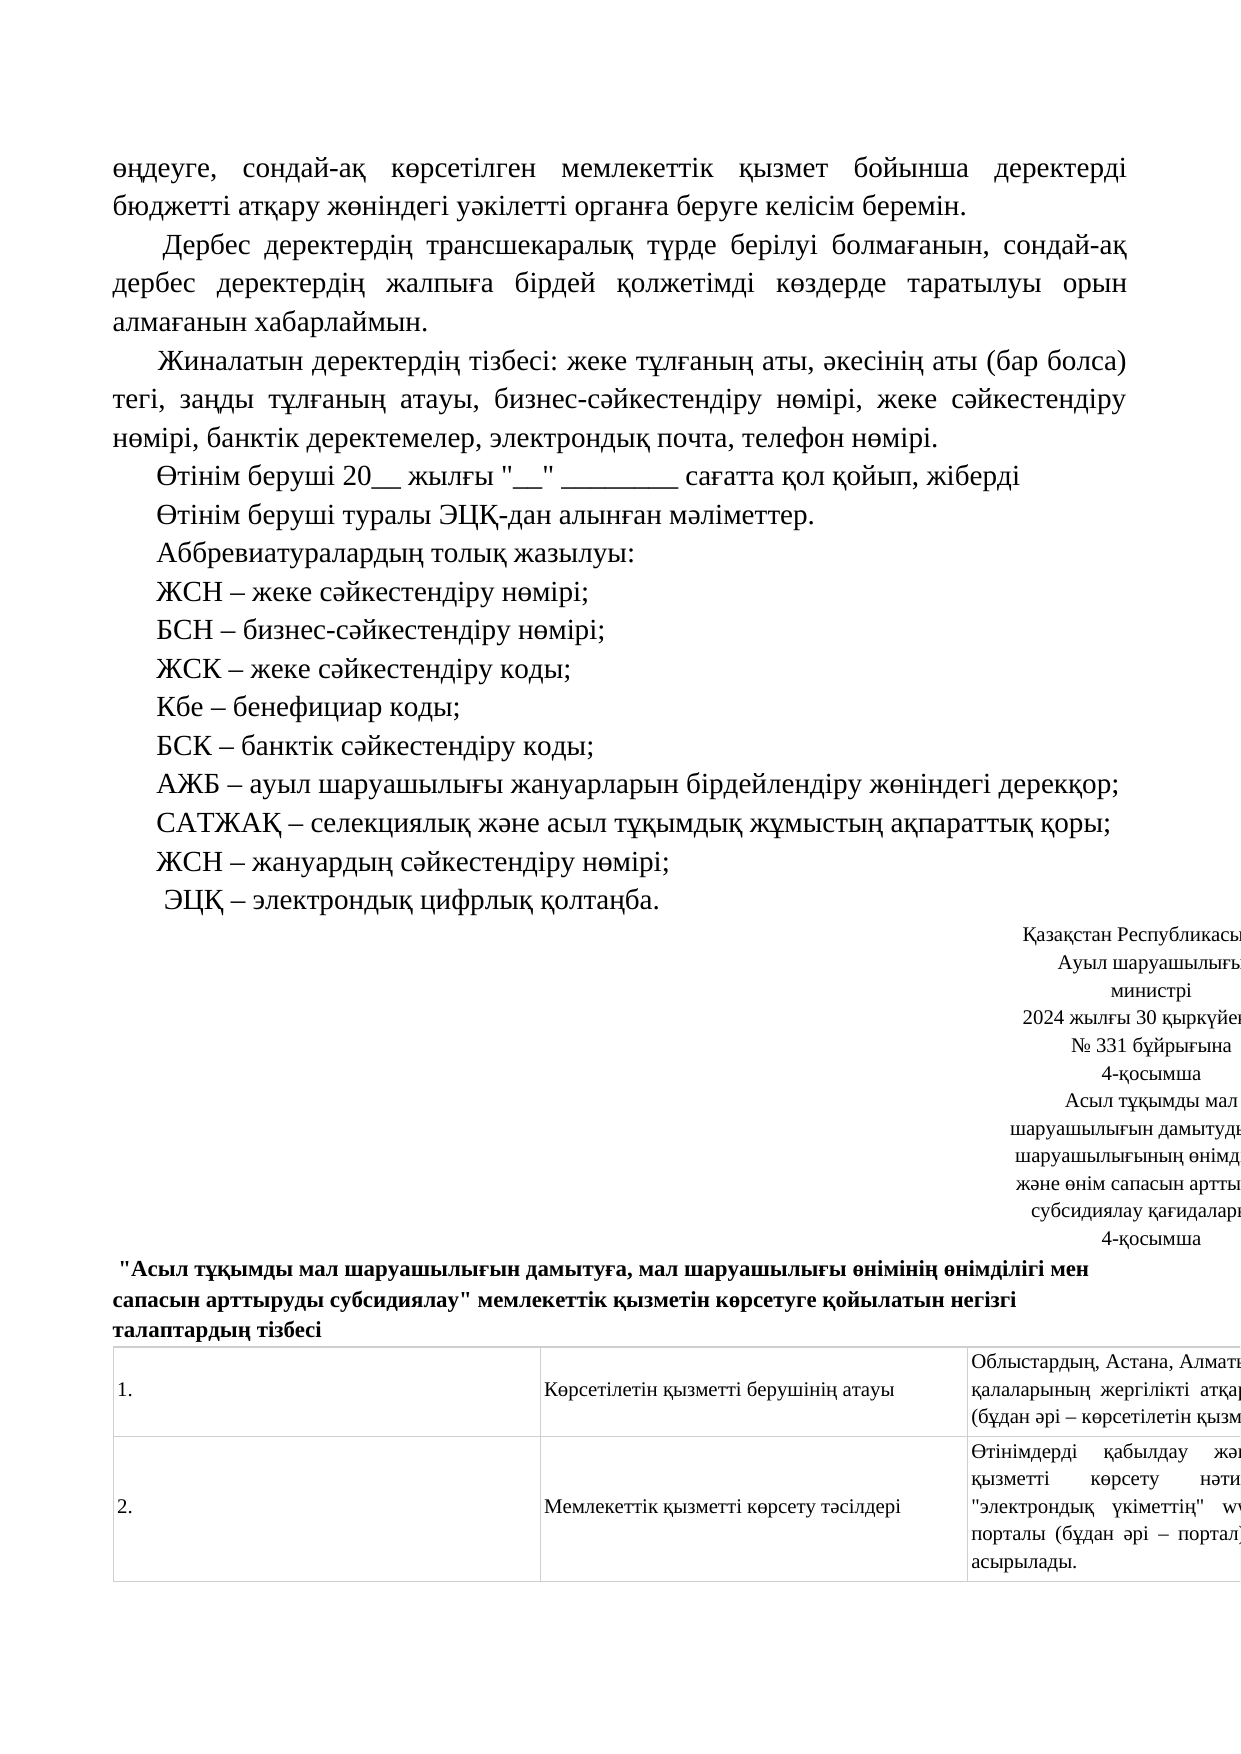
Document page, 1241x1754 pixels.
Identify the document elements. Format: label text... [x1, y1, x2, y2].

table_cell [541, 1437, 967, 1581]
text Өтінім беруші туралы ЭЦҚ-дан алынған мәліметтер. [112, 497, 1128, 530]
text БСК – банктік сәйкестендіру коды; [112, 728, 1128, 762]
text Кбе – бенефициар коды; [112, 689, 1128, 723]
text БСН – бизнес-сәйкестендіру нөмірі; [112, 612, 1128, 646]
text Дербес деректердің трансшекаралық түрде берілуі болмағанын, сондай-ақ дербес деректердің жалпыға бірдей қолжетімді көздерде таратылуы орын алмағанын хабарлаймын. [112, 227, 1128, 338]
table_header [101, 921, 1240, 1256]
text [112, 150, 1128, 222]
text Жиналатын деректердің тізбесі: жеке тұлғаның аты, әкесінің аты (бар болса) тегі, заңды тұлғаның атауы, бизнес-сәйкестендіру нөмірі, жеке сәйкестендіру нөмірі, банктік деректемелер, электрондық почта, телефон нөмірі. [112, 343, 1128, 453]
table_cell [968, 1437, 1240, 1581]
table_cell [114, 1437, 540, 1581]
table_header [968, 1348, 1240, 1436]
text Аббревиатуралардың толық жазылуы: [112, 535, 1128, 569]
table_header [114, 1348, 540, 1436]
text Өтінім беруші 20__ жылғы "__" ________ сағатта қол қойып, жіберді [112, 458, 1128, 492]
text ЖСК – жеке сәйкестендіру коды; [112, 651, 1128, 684]
text АЖБ – ауыл шаруашылығы жануарларын бірдейлендіру жөніндегі дерекқор; [112, 767, 1128, 800]
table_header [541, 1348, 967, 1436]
text САТЖАҚ – селекциялық және асыл тұқымдық жұмыстың ақпараттық қоры; [112, 805, 1128, 839]
text ЖСН – жануардың сәйкестендіру нөмірі; [112, 844, 1128, 877]
text "Асыл тұқымды мал шаруашылығын дамытуға, мал шаруашылығы өнімінің өнімділігі мен сапасын арттыруды субсидиялау" мемлекеттік қызметін көрсетуге қойылатын негізгі талаптардың тізбесі [112, 1256, 1128, 1342]
text ЭЦҚ – электрондық цифрлық қолтаңба. [112, 882, 1128, 916]
text ЖСН – жеке сәйкестендіру нөмірі; [112, 574, 1128, 607]
